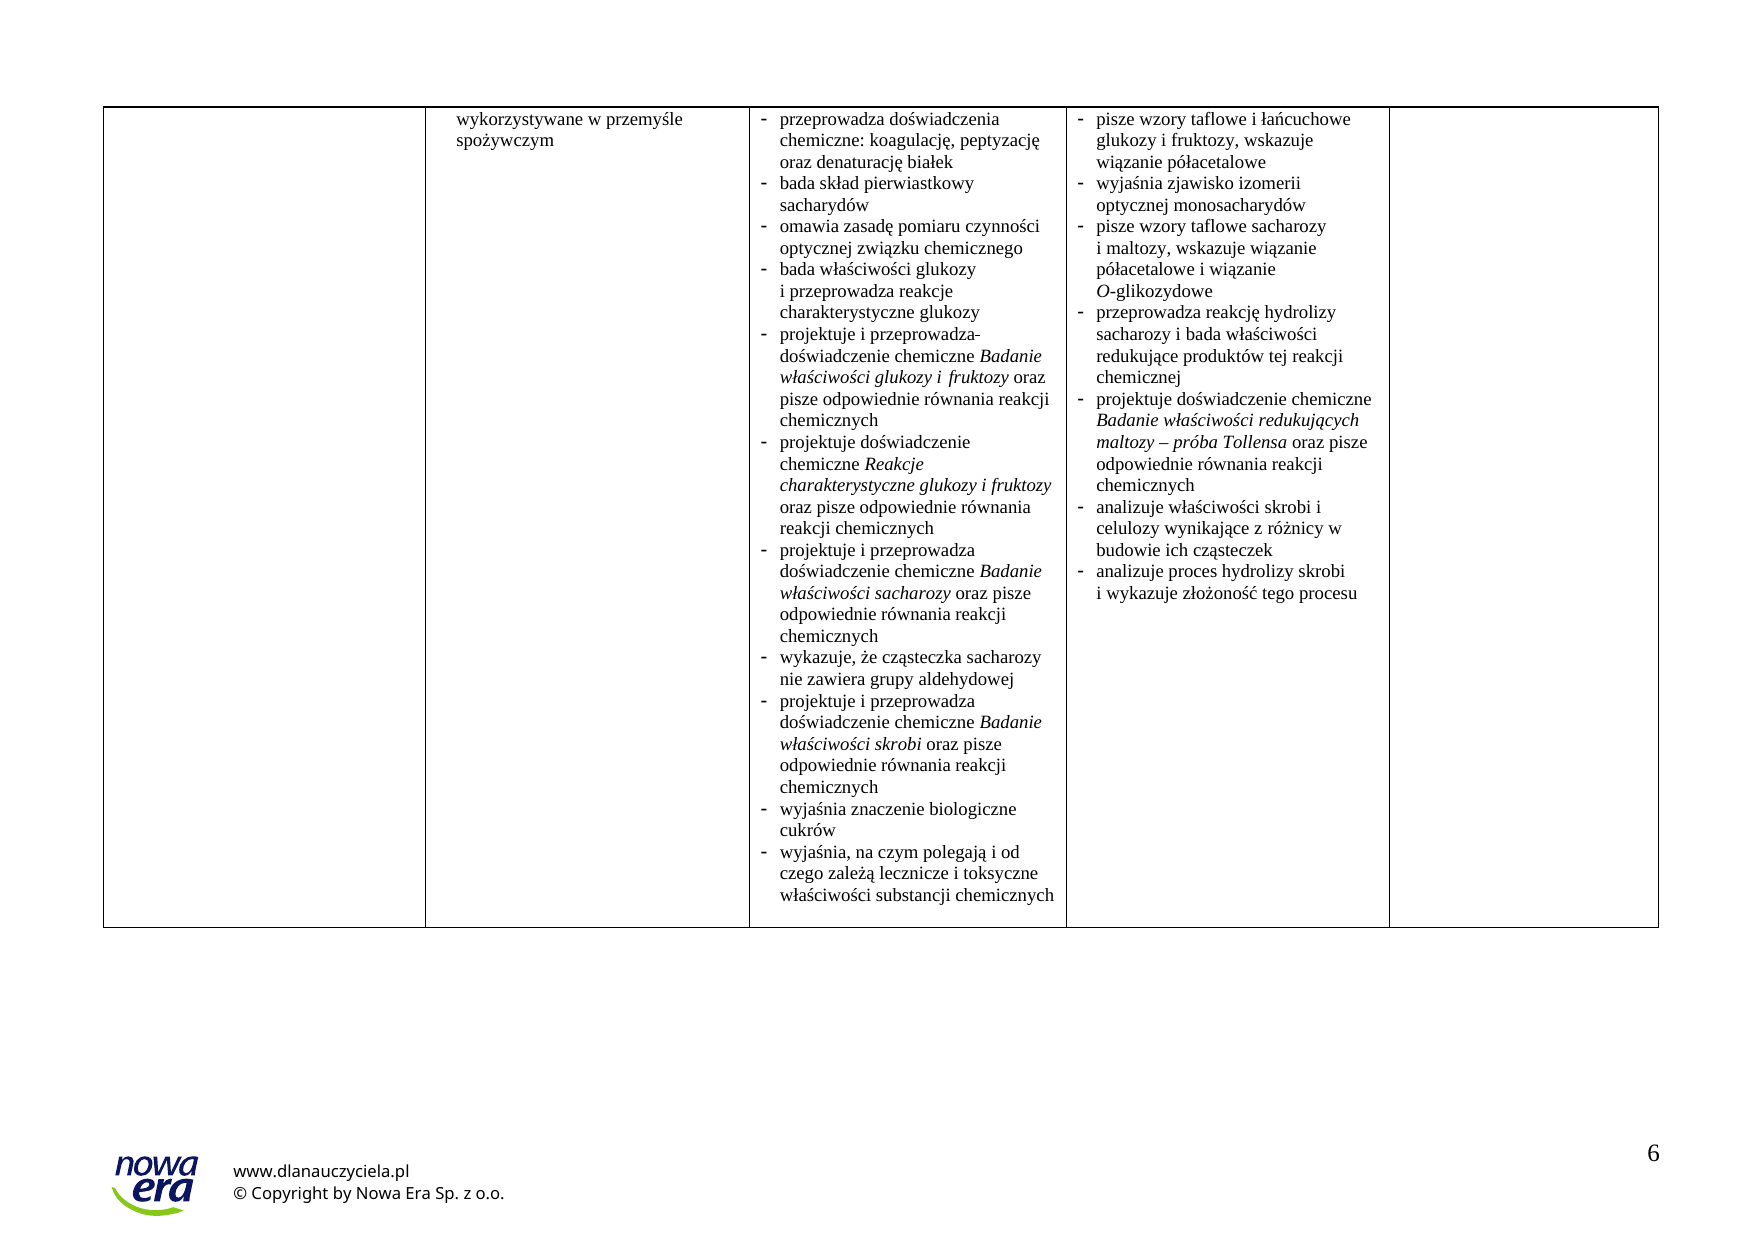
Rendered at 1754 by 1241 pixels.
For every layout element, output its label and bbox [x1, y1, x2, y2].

table_cell [104, 108, 425, 927]
table_cell [1390, 108, 1658, 625]
table_cell [750, 108, 1066, 927]
table_cell [426, 108, 749, 927]
table_cell [1067, 625, 1389, 927]
table_cell [1067, 108, 1389, 625]
table_cell [1390, 625, 1658, 927]
